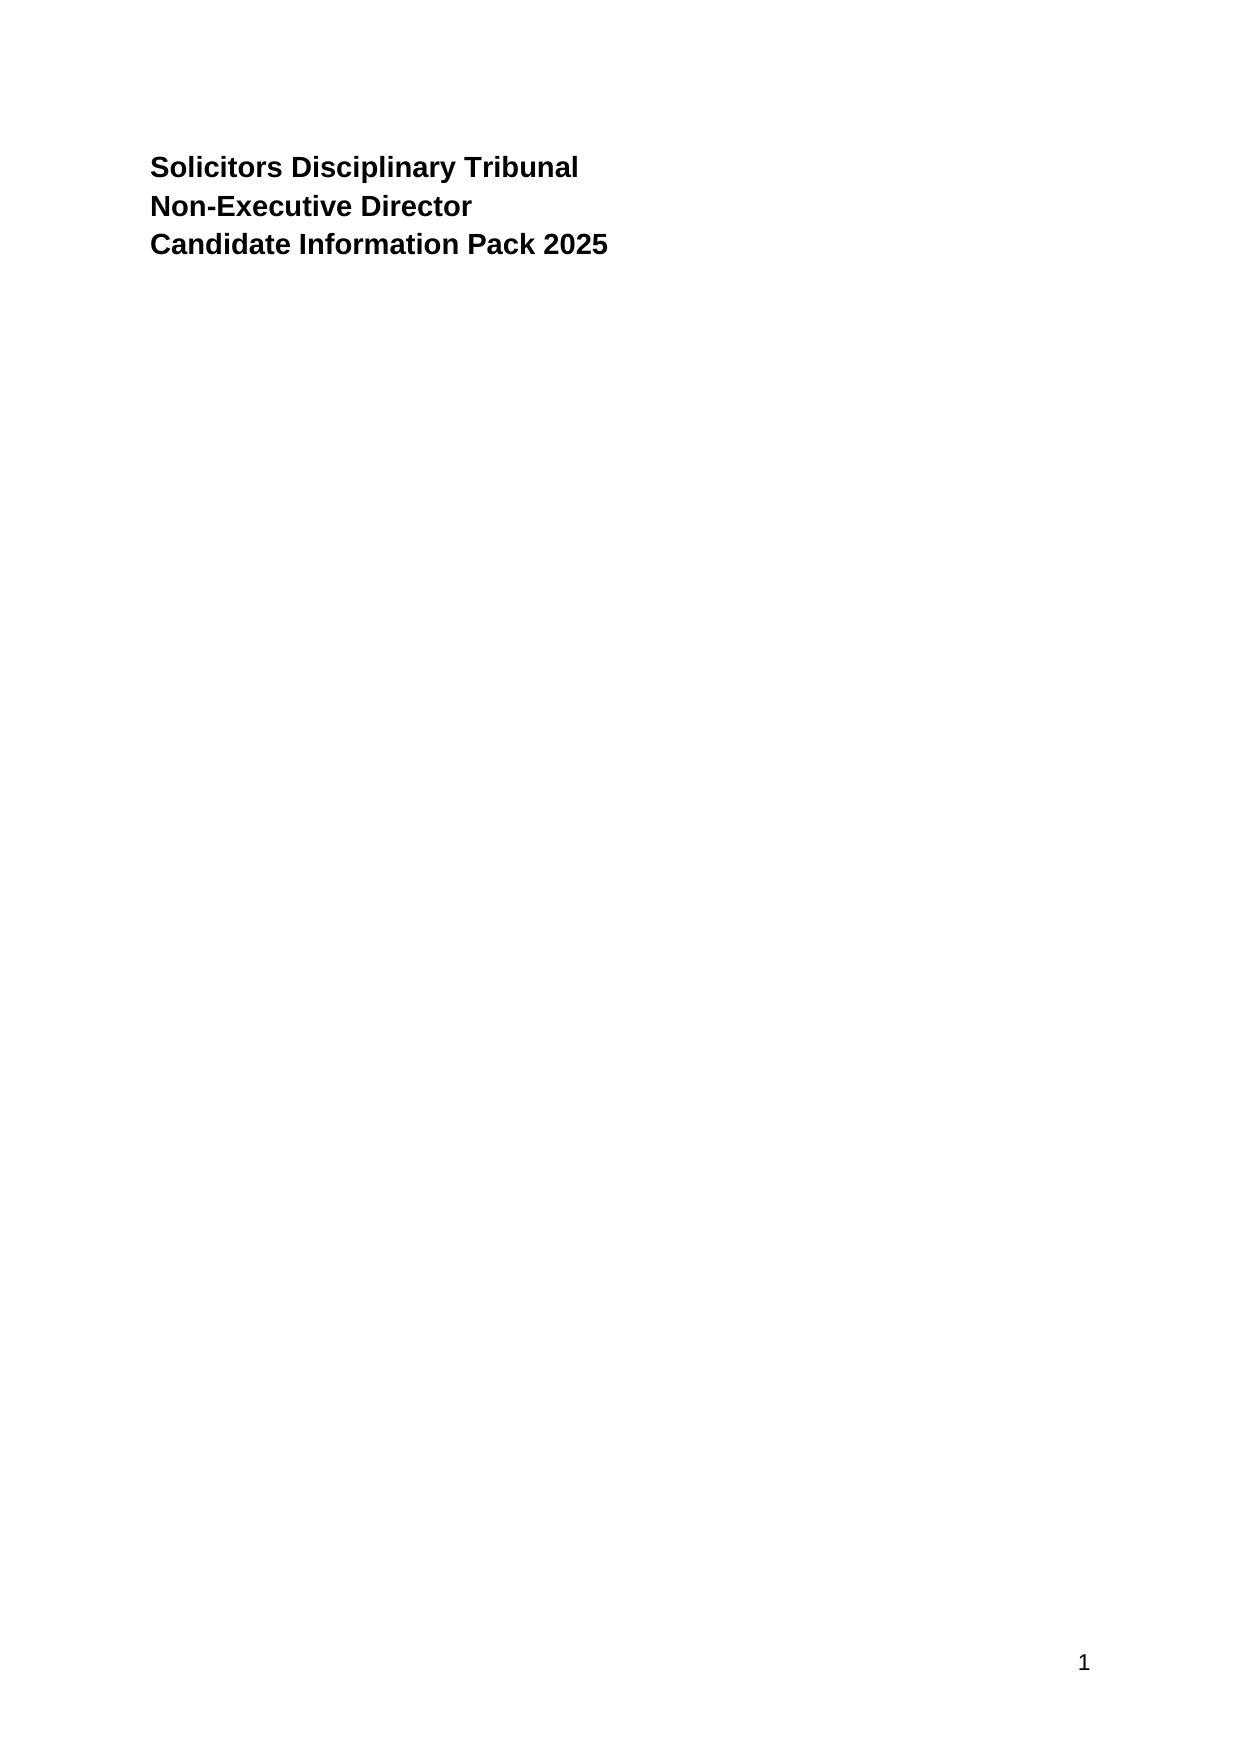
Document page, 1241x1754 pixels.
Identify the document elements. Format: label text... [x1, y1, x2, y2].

text Candidate Information Pack 2025 [150, 227, 1090, 261]
text Non-Executive Director [150, 188, 1090, 222]
text Solicitors Disciplinary Tribunal [150, 150, 1090, 183]
